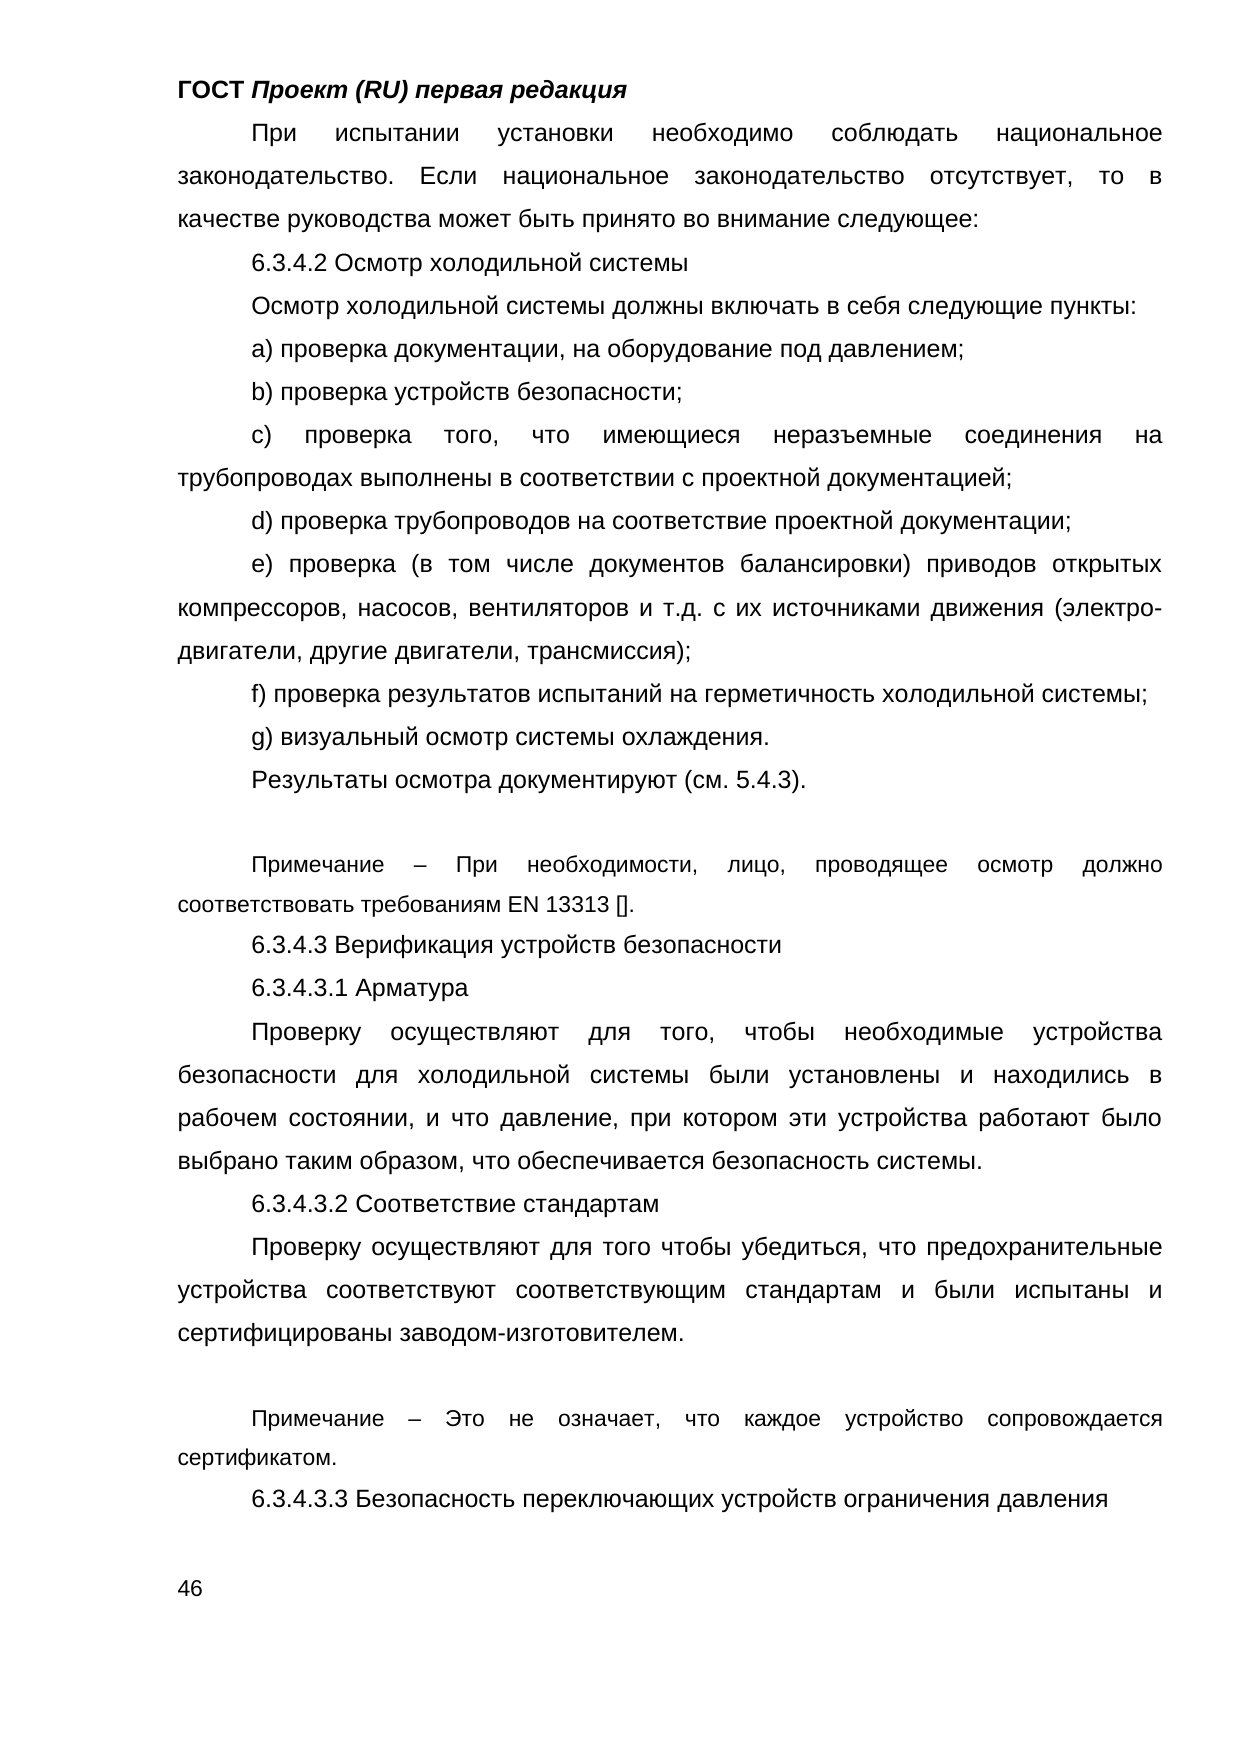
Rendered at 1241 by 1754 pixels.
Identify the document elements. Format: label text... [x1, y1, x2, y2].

text b) проверка устройств безопасности; [177, 377, 1163, 406]
text Проверку осуществляют для того чтобы убедиться, что предохранительные устройства соответствуют соответствующим стандартам и были испытаны и сертифицированы заводом-изготовителем. [177, 1232, 1163, 1347]
text c) проверка того, что имеющиеся неразъемные соединения на трубопроводах выполнены в соответствии с проектной документацией; [177, 420, 1163, 492]
text a) проверка документации, на оборудование под давлением; [177, 334, 1163, 362]
text 6.3.4.3.3 Безопасность переключающих устройств ограничения давления [177, 1483, 1163, 1512]
text g) визуальный осмотр системы охлаждения. [177, 722, 1163, 751]
text 6.3.4.3.1 Арматура [177, 973, 1163, 1002]
text Проверку осуществляют для того, чтобы необходимые устройства безопасности для холодильной системы были установлены и находились в рабочем состоянии, и что давление, при котором эти устройства работают было выбрано таким образом, что обеспечивается безопасность системы. [177, 1016, 1163, 1174]
text 6.3.4.3 Верификация устройств безопасности [177, 930, 1163, 959]
text Результаты осмотра документируют (см. 5.4.3). [177, 765, 1163, 794]
text d) проверка трубопроводов на соответствие проектной документации; [177, 506, 1163, 535]
text При испытании установки необходимо соблюдать национальное законодательство. Если национальное законодательство отсутствует, то в качестве руководства может быть принято во внимание следующее: [177, 118, 1163, 233]
text f) проверка результатов испытаний на герметичность холодильной системы; [177, 679, 1163, 707]
text e) проверка (в том числе документов балансировки) приводов открытых компрессоров, насосов, вентиляторов и т.д. с их источниками движения (электро-двигатели, другие двигатели, трансмиссия); [177, 549, 1163, 664]
text Примечание – Это не означает, что каждое устройство сопровождается сертификатом. [177, 1404, 1163, 1470]
text 6.3.4.2 Осмотр холодильной системы [177, 247, 1163, 276]
text Осмотр холодильной системы должны включать в себя следующие пункты: [177, 291, 1163, 319]
text Примечание – При необходимости, лицо, проводящее осмотр должно соответствовать требованиям EN 13313 []. [177, 851, 1163, 917]
text 6.3.4.3.2 Соответствие стандартам [177, 1189, 1163, 1218]
